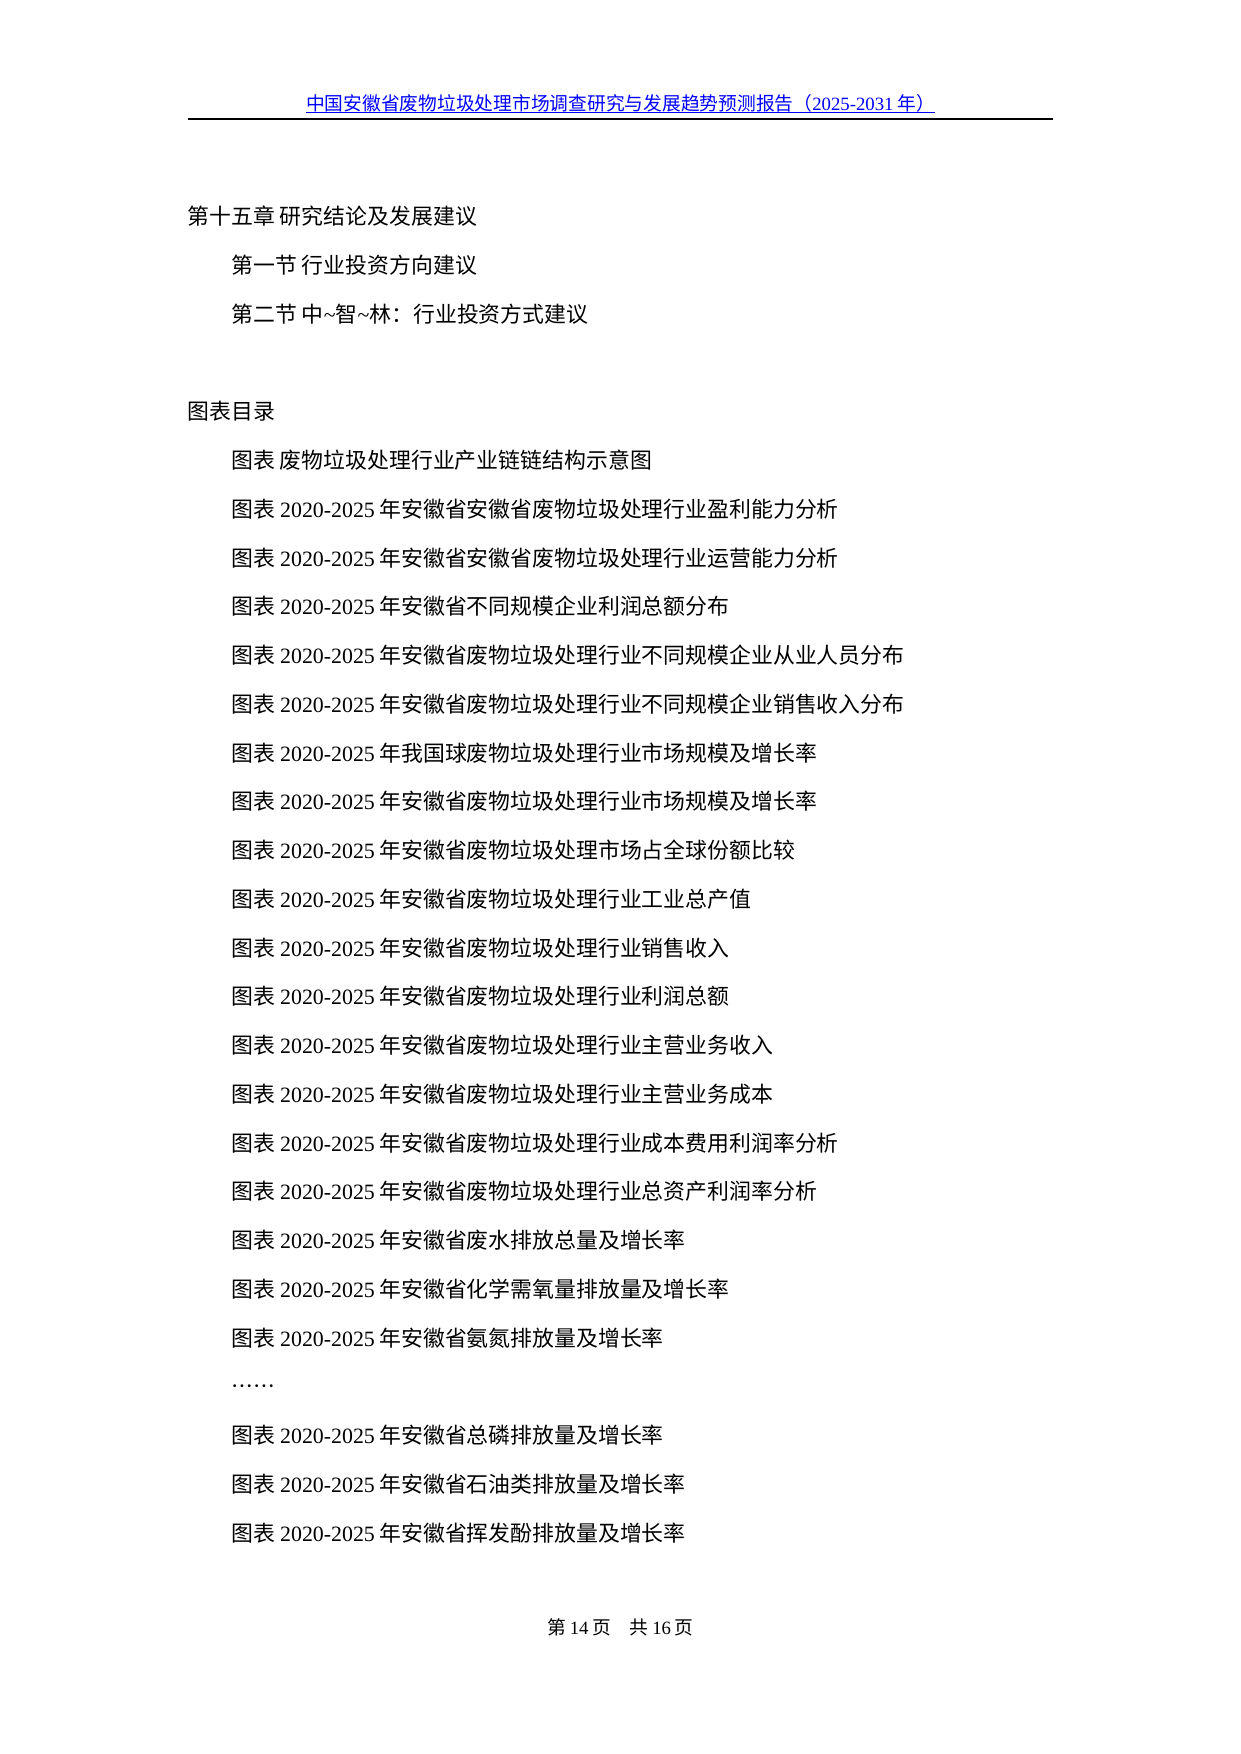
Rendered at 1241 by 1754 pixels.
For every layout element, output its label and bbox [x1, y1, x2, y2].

text [187, 150, 1053, 1548]
